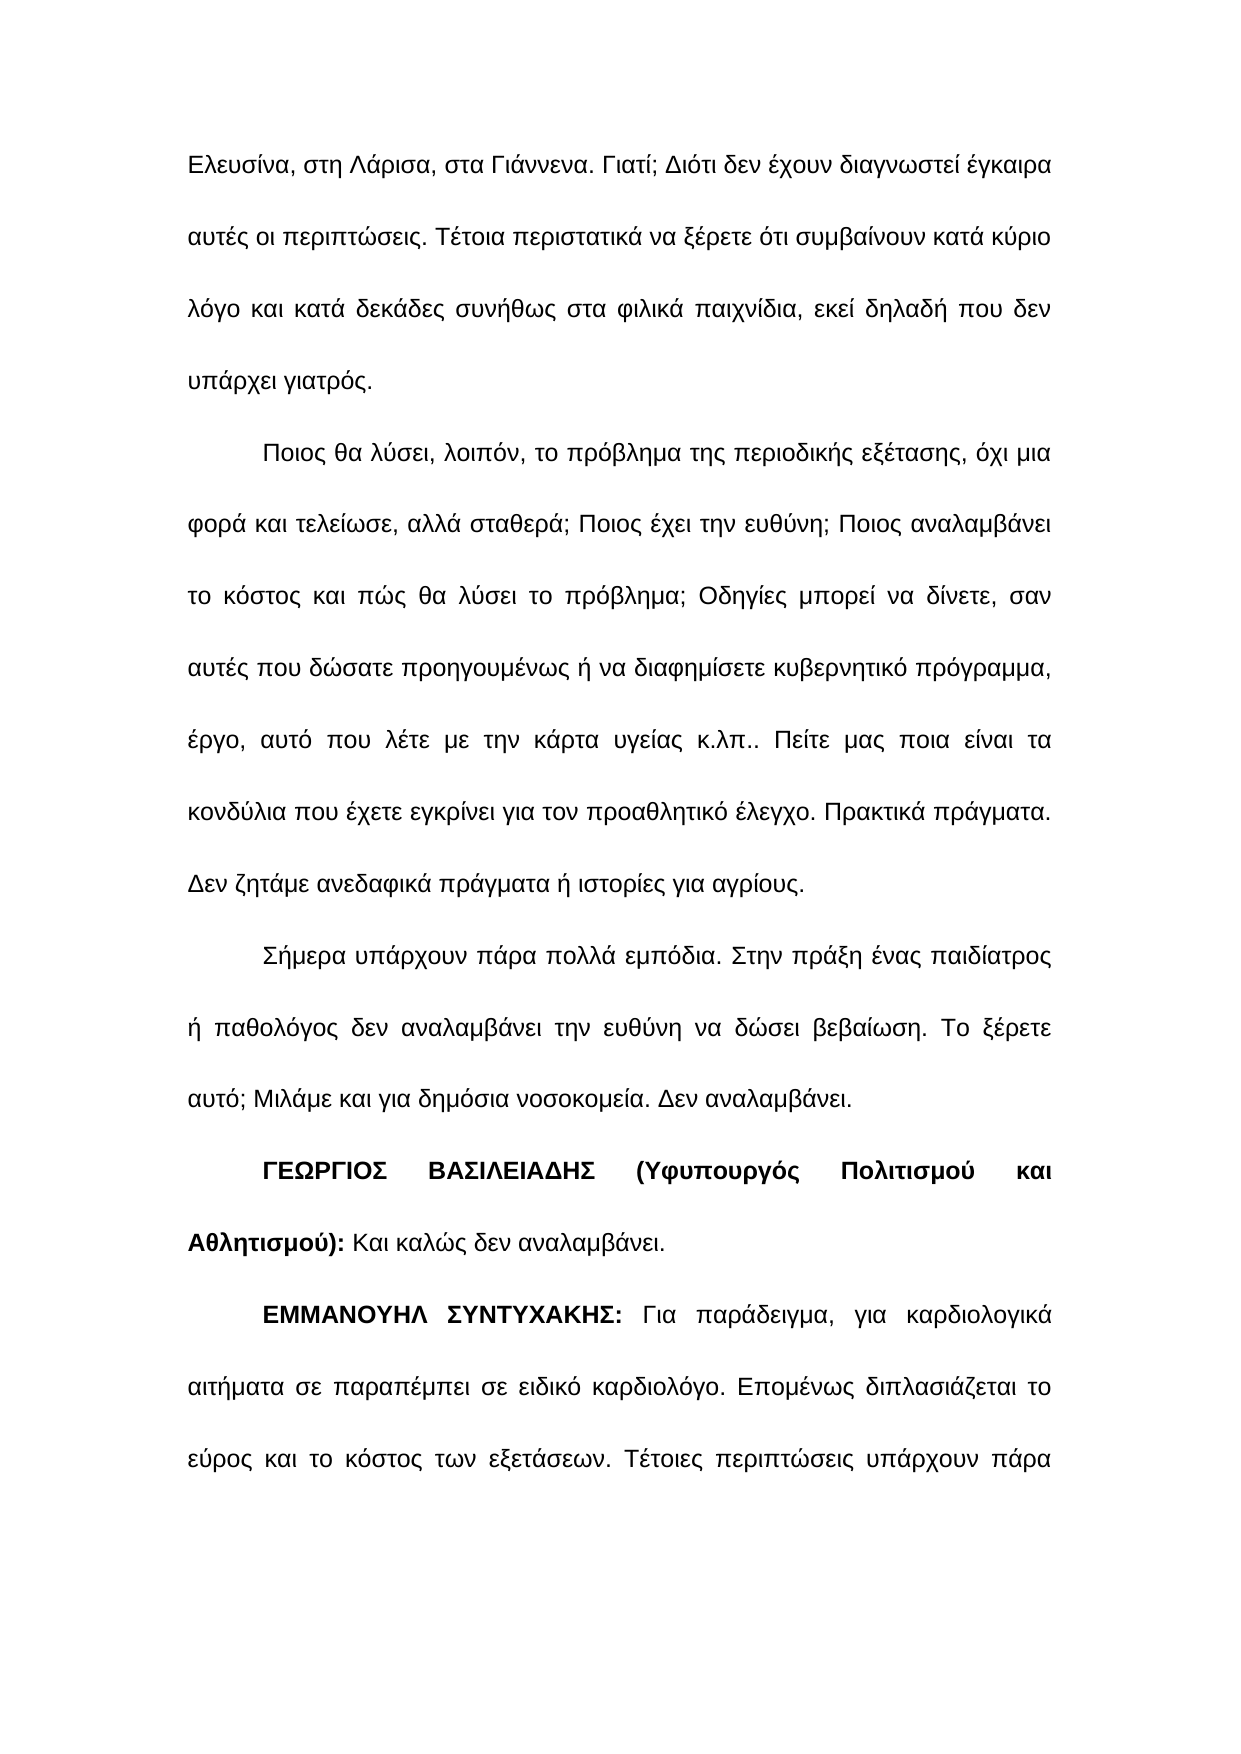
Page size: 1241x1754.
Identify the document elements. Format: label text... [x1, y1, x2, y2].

text ΓΕΩΡΓΙΟΣ ΒΑΣΙΛΕΙΑΔΗΣ (Υφυπουργός Πολιτισμού και Αθλητισμού): Και καλώς δεν αναλαμβάνει. [187, 1156, 1053, 1257]
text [187, 1300, 1053, 1472]
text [187, 150, 1053, 394]
text Σήμερα υπάρχουν πάρα πολλά εμπόδια. Στην πράξη ένας παιδίατρος ή παθολόγος δεν αναλαμβάνει την ευθύνη να δώσει βεβαίωση. Το ξέρετε αυτό; Μιλάμε και για δημόσια νοσοκομεία. Δεν αναλαμβάνει. [187, 941, 1053, 1113]
text Ποιος θα λύσει, λοιπόν, το πρόβλημα της περιοδικής εξέτασης, όχι μια φορά και τελείωσε, αλλά σταθερά; Ποιος έχει την ευθύνη; Ποιος αναλαμβάνει το κόστος και πώς θα λύσει το πρόβλημα; Οδηγίες μπορεί να δίνετε, σαν αυτές που δώσατε προηγουμένως ή να διαφημίσετε κυβερνητικό πρόγραμμα, έργο, αυτό που λέτε με την κάρτα υγείας κ.λπ.. Πείτε μας ποια είναι τα κονδύλια που έχετε εγκρίνει για τον προαθλητικό έλεγχο. Πρακτικά πράγματα. Δεν ζητάμε ανεδαφικά πράγματα ή ιστορίες για αγρίους. [187, 437, 1053, 897]
